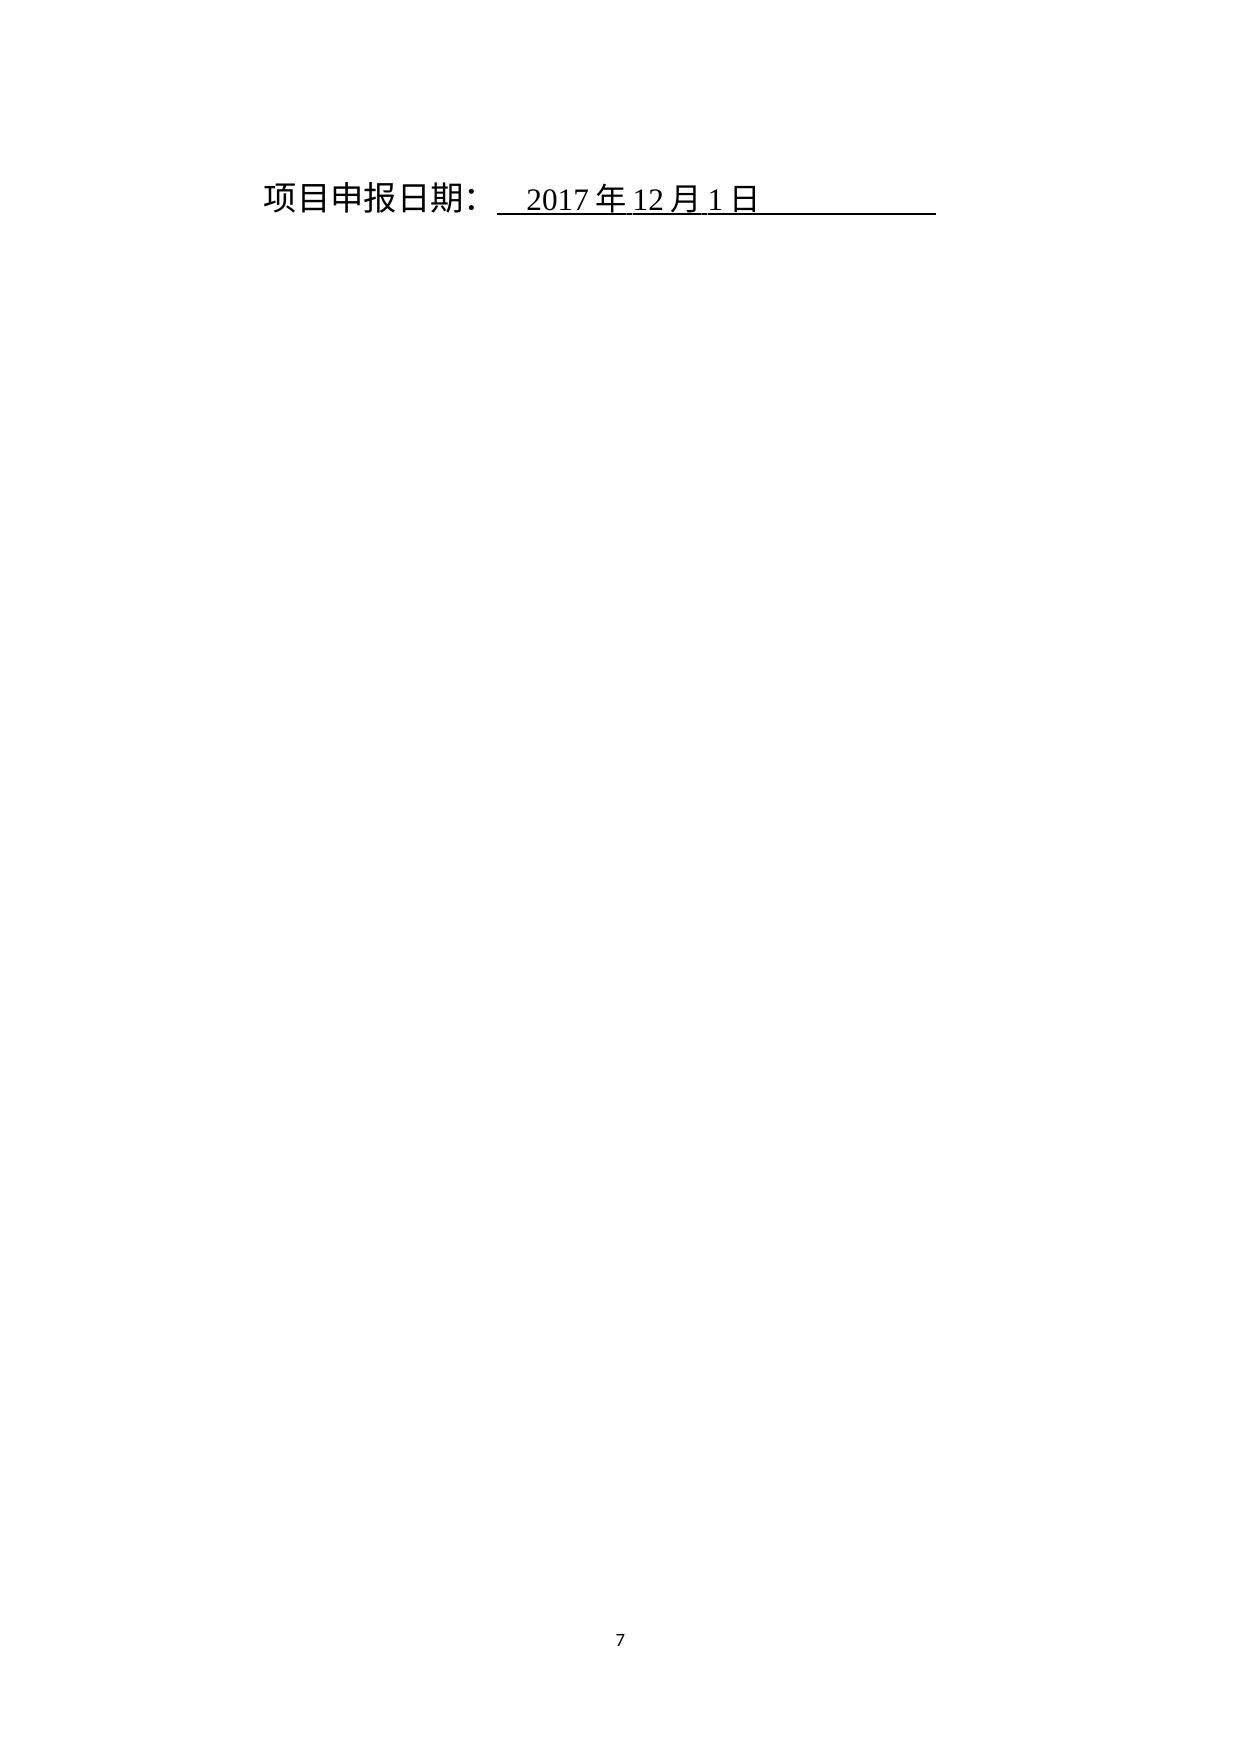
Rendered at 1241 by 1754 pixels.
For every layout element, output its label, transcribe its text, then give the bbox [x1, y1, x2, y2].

text 项目申报日期： 2017年12月1日 [187, 163, 1053, 228]
